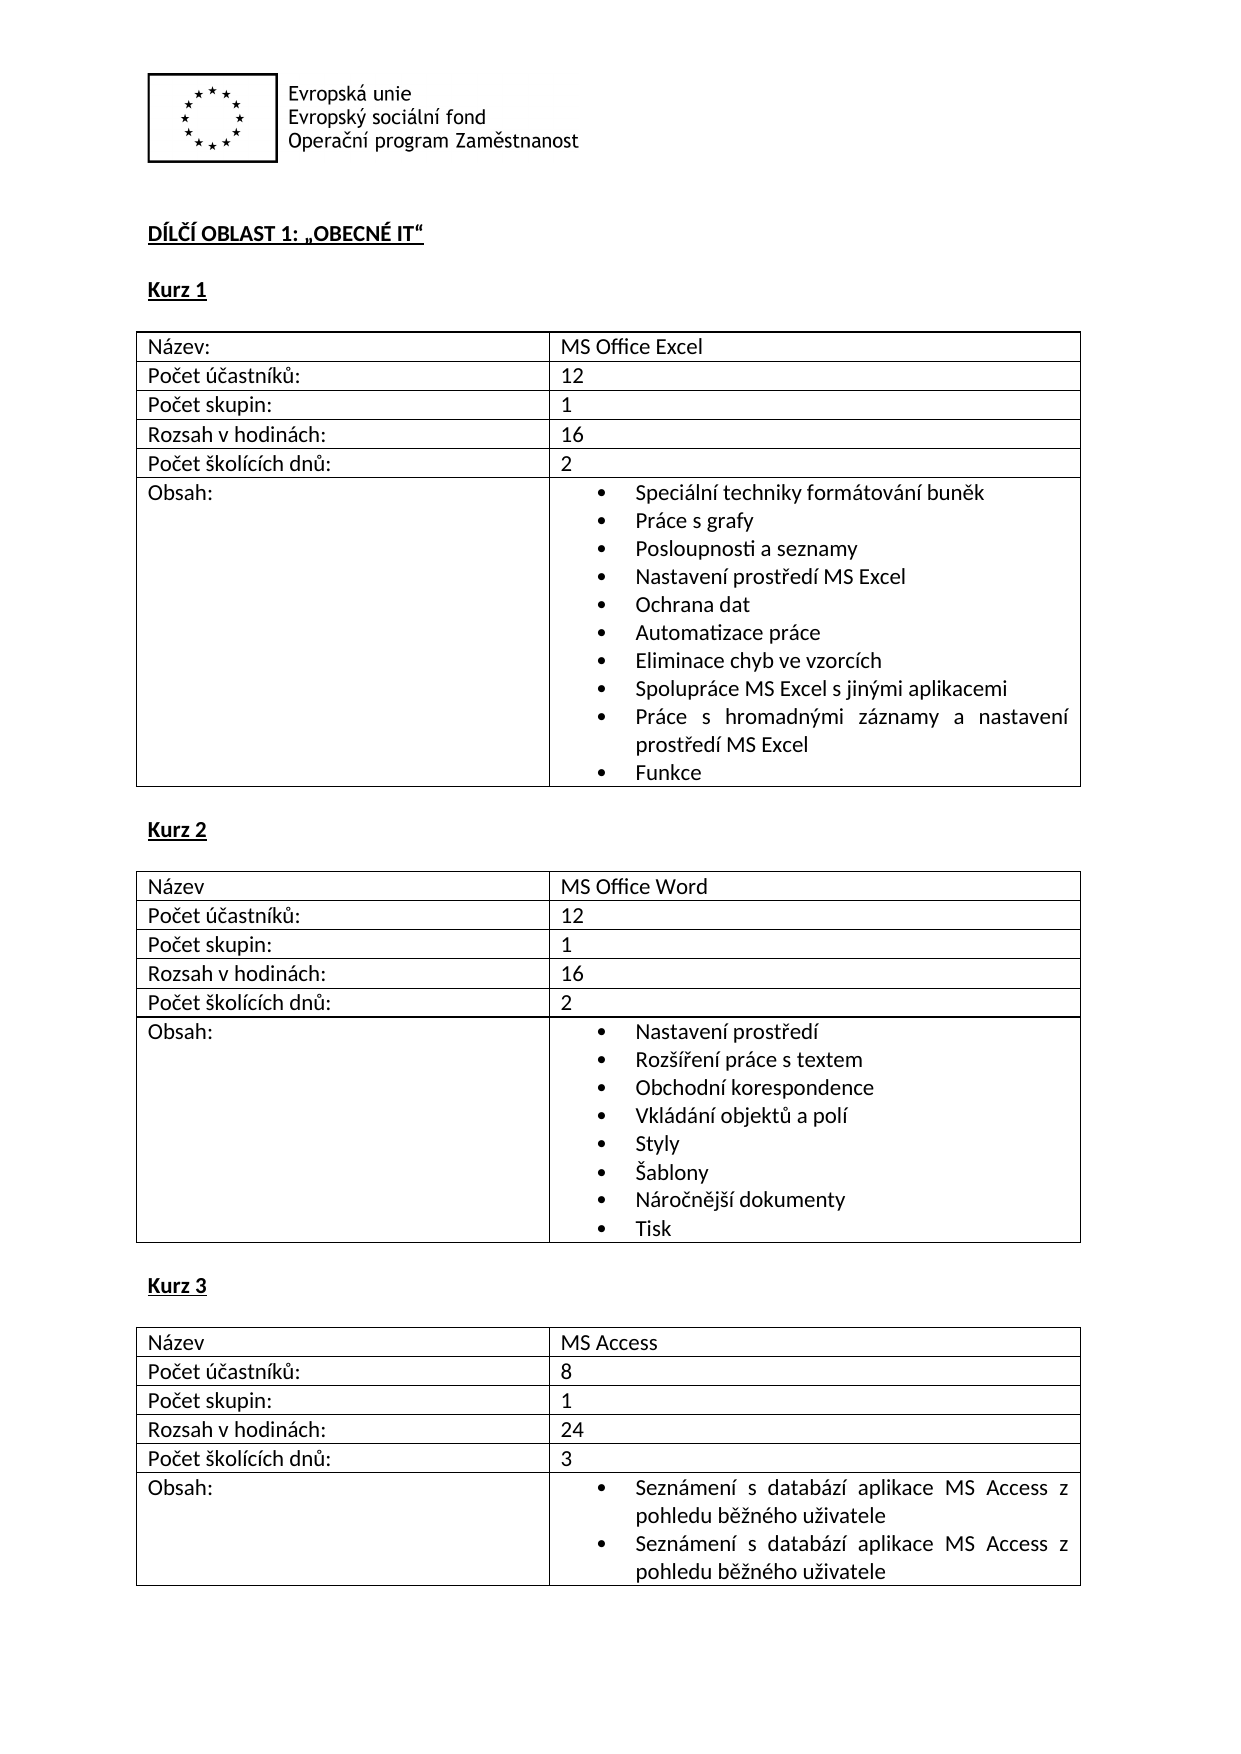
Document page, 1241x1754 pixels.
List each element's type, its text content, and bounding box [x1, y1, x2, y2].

table_cell 12 [550, 901, 1080, 929]
table_cell 2 [550, 989, 1080, 1016]
table_cell Počet skupin: [137, 391, 549, 419]
table_cell Rozsah v hodinách: [137, 1415, 549, 1443]
table_cell 24 [550, 1415, 1080, 1443]
table_cell 1 [550, 930, 1080, 958]
picture [147, 73, 579, 163]
table_cell 16 [550, 420, 1080, 448]
table_cell Rozsah v hodinách: [137, 959, 549, 987]
table_cell 12 [550, 362, 1080, 389]
table_cell Počet skupin: [137, 1386, 549, 1414]
text Kurz 1 [148, 275, 1093, 303]
table_cell Počet účastníků: [137, 362, 549, 389]
table_header Název [137, 872, 549, 900]
table_cell 1 [550, 391, 1080, 419]
table_cell Počet školících dnů: [137, 989, 549, 1016]
table_header Název [137, 1328, 549, 1356]
table_cell 1 [550, 1386, 1080, 1414]
table_header MS Access [550, 1328, 1080, 1356]
table_cell Obsah: [137, 1473, 549, 1585]
table_cell Počet účastníků: [137, 901, 549, 929]
table_cell Nastavení prostředí Rozšíření práce s textem Obchodní korespondence Vkládání objektů a polí Styly Šablony Náročnější dokumenty Tisk [550, 1018, 1080, 1242]
table_cell Počet skupin: [137, 930, 549, 958]
table_cell Rozsah v hodinách: [137, 420, 549, 448]
table_header MS Office Word [550, 872, 1080, 900]
table_cell 8 [550, 1357, 1080, 1385]
text Kurz 3 [148, 1271, 1093, 1299]
table_cell 3 [550, 1444, 1080, 1472]
table_cell Speciální techniky formátování buněk Práce s grafy Posloupnosti a seznamy Nastavení prostředí MS Excel Ochrana dat Automatizace práce Eliminace chyb ve vzorcích Spolupráce MS Excel s jinými aplikacemi Práce s hromadnými záznamy a nastavení prostředí MS Excel Funkce [550, 478, 1080, 786]
text Kurz 2 [148, 815, 1093, 843]
table_header Název: [137, 333, 549, 361]
table_cell 16 [550, 959, 1080, 987]
table_cell Obsah: [137, 1018, 549, 1242]
table_cell 2 [550, 449, 1080, 477]
table_cell Obsah: [137, 478, 549, 786]
table_cell Počet účastníků: [137, 1357, 549, 1385]
table_cell Počet školících dnů: [137, 449, 549, 477]
text DÍLČÍ OBLAST 1: „OBECNÉ IT“ [148, 219, 1093, 247]
table_cell Počet školících dnů: [137, 1444, 549, 1472]
table_header MS Office Excel [550, 333, 1080, 361]
